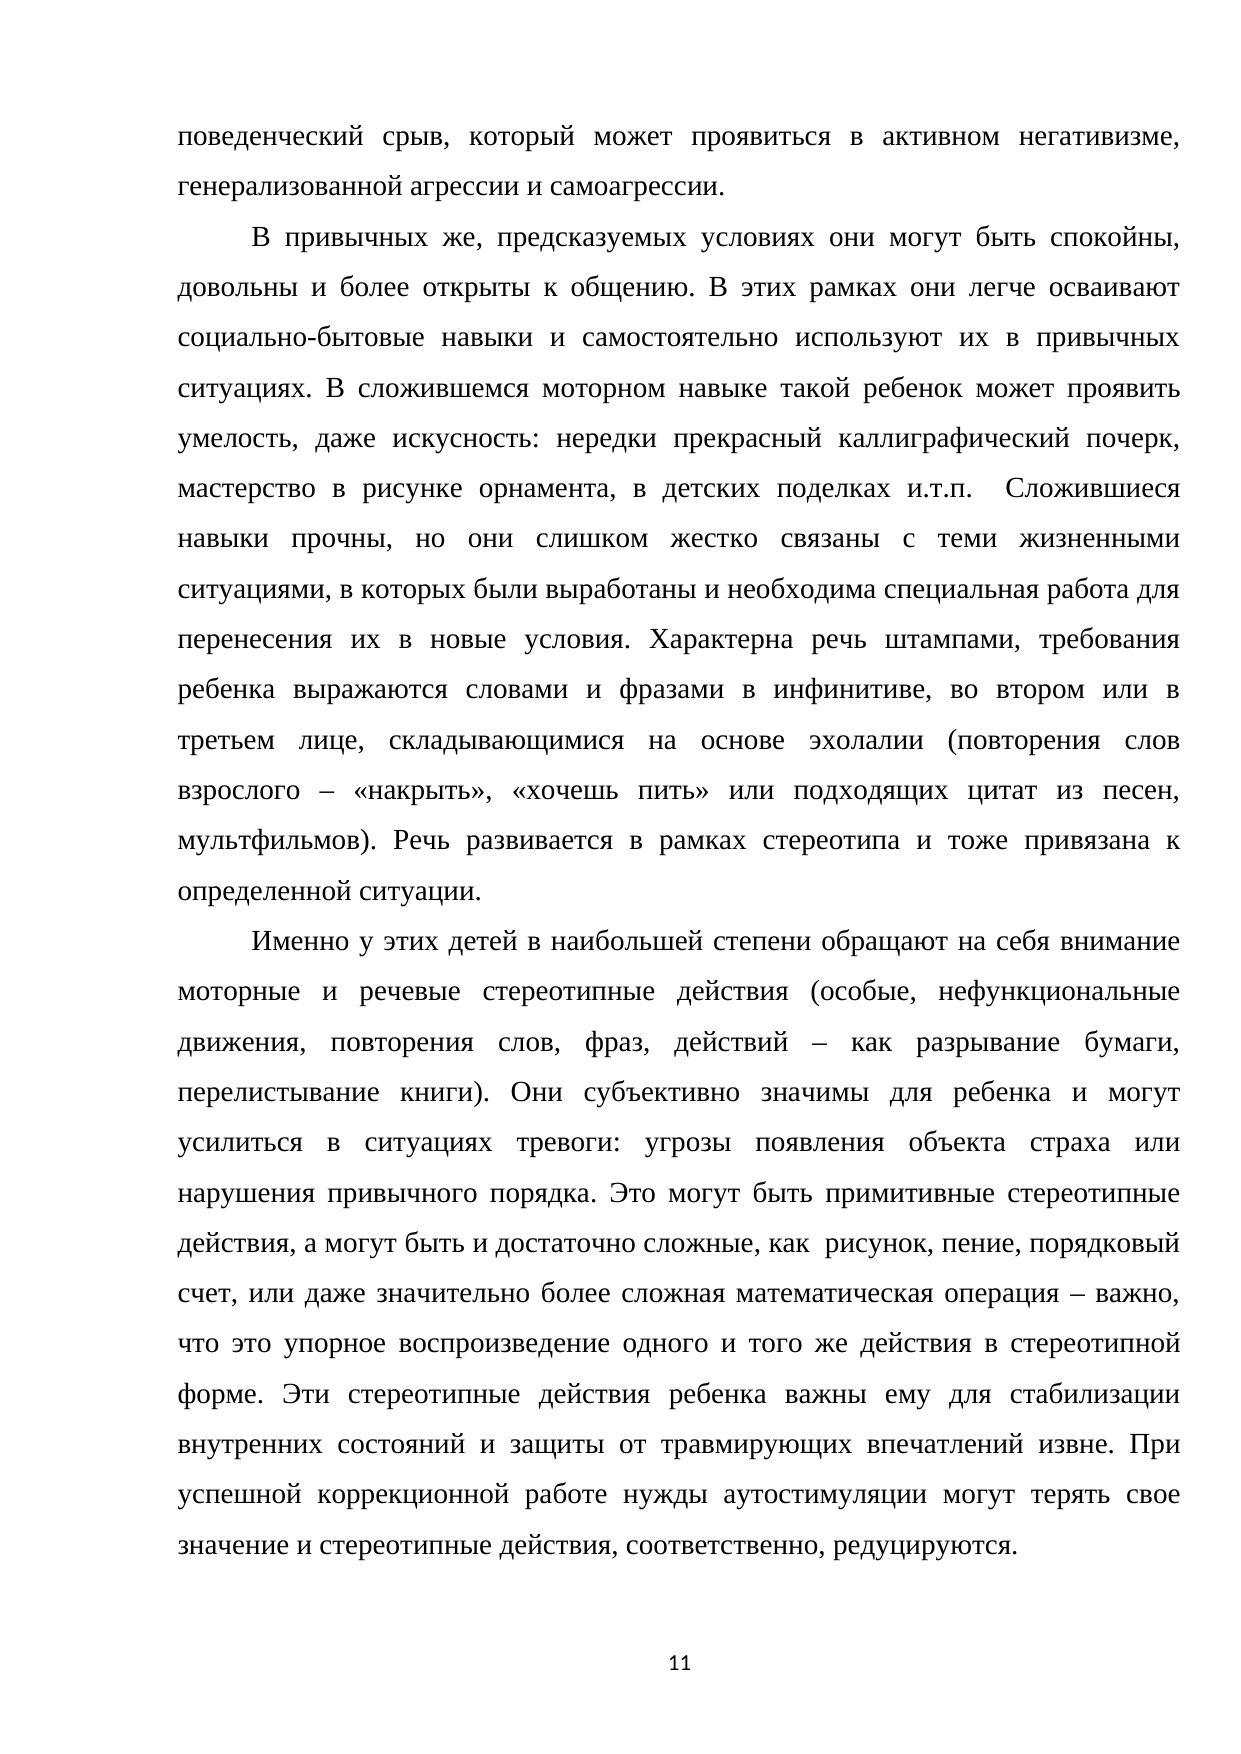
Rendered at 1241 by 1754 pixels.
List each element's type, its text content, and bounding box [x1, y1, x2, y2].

text В привычных же, предсказуемых условиях они могут быть спокойны, довольны и более открыты к общению. В этих рамках они легче осваивают социально-бытовые навыки и самостоятельно используют их в привычных ситуациях. В сложившемся моторном навыке такой ребенок может проявить умелость, даже искусность: нередки прекрасный каллиграфический почерк, мастерство в рисунке орнамента, в детских поделках и.т.п. Сложившиеся навыки прочны, но они слишком жестко связаны с теми жизненными ситуациями, в которых были выработаны и необходима специальная работа для перенесения их в новые условия. Характерна речь штампами, требования ребенка выражаются словами и фразами в инфинитиве, во втором или в третьем лице, складывающимися на основе эхолалии (повторения слов взрослого – «накрыть», «хочешь пить» или подходящих цитат из песен, мультфильмов). Речь развивается в рамках стереотипа и тоже привязана к определенной ситуации. [177, 219, 1181, 906]
text Именно у этих детей в наибольшей степени обращают на себя внимание моторные и речевые стереотипные действия (особые, нефункциональные движения, повторения слов, фраз, действий – как разрывание бумаги, перелистывание книги). Они субъективно значимы для ребенка и могут усилиться в ситуациях тревоги: угрозы появления объекта страха или нарушения привычного порядка. Это могут быть примитивные стереотипные действия, а могут быть и достаточно сложные, как рисунок, пение, порядковый счет, или даже значительно более сложная математическая операция – важно, что это упорное воспроизведение одного и того же действия в стереотипной форме. Эти стереотипные действия ребенка важны ему для стабилизации внутренних состояний и защиты от травмирующих впечатлений извне. При успешной коррекционной работе нужды аутостимуляции могут терять свое значение и стереотипные действия, соответственно, редуцируются. [177, 923, 1181, 1560]
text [177, 118, 1181, 202]
